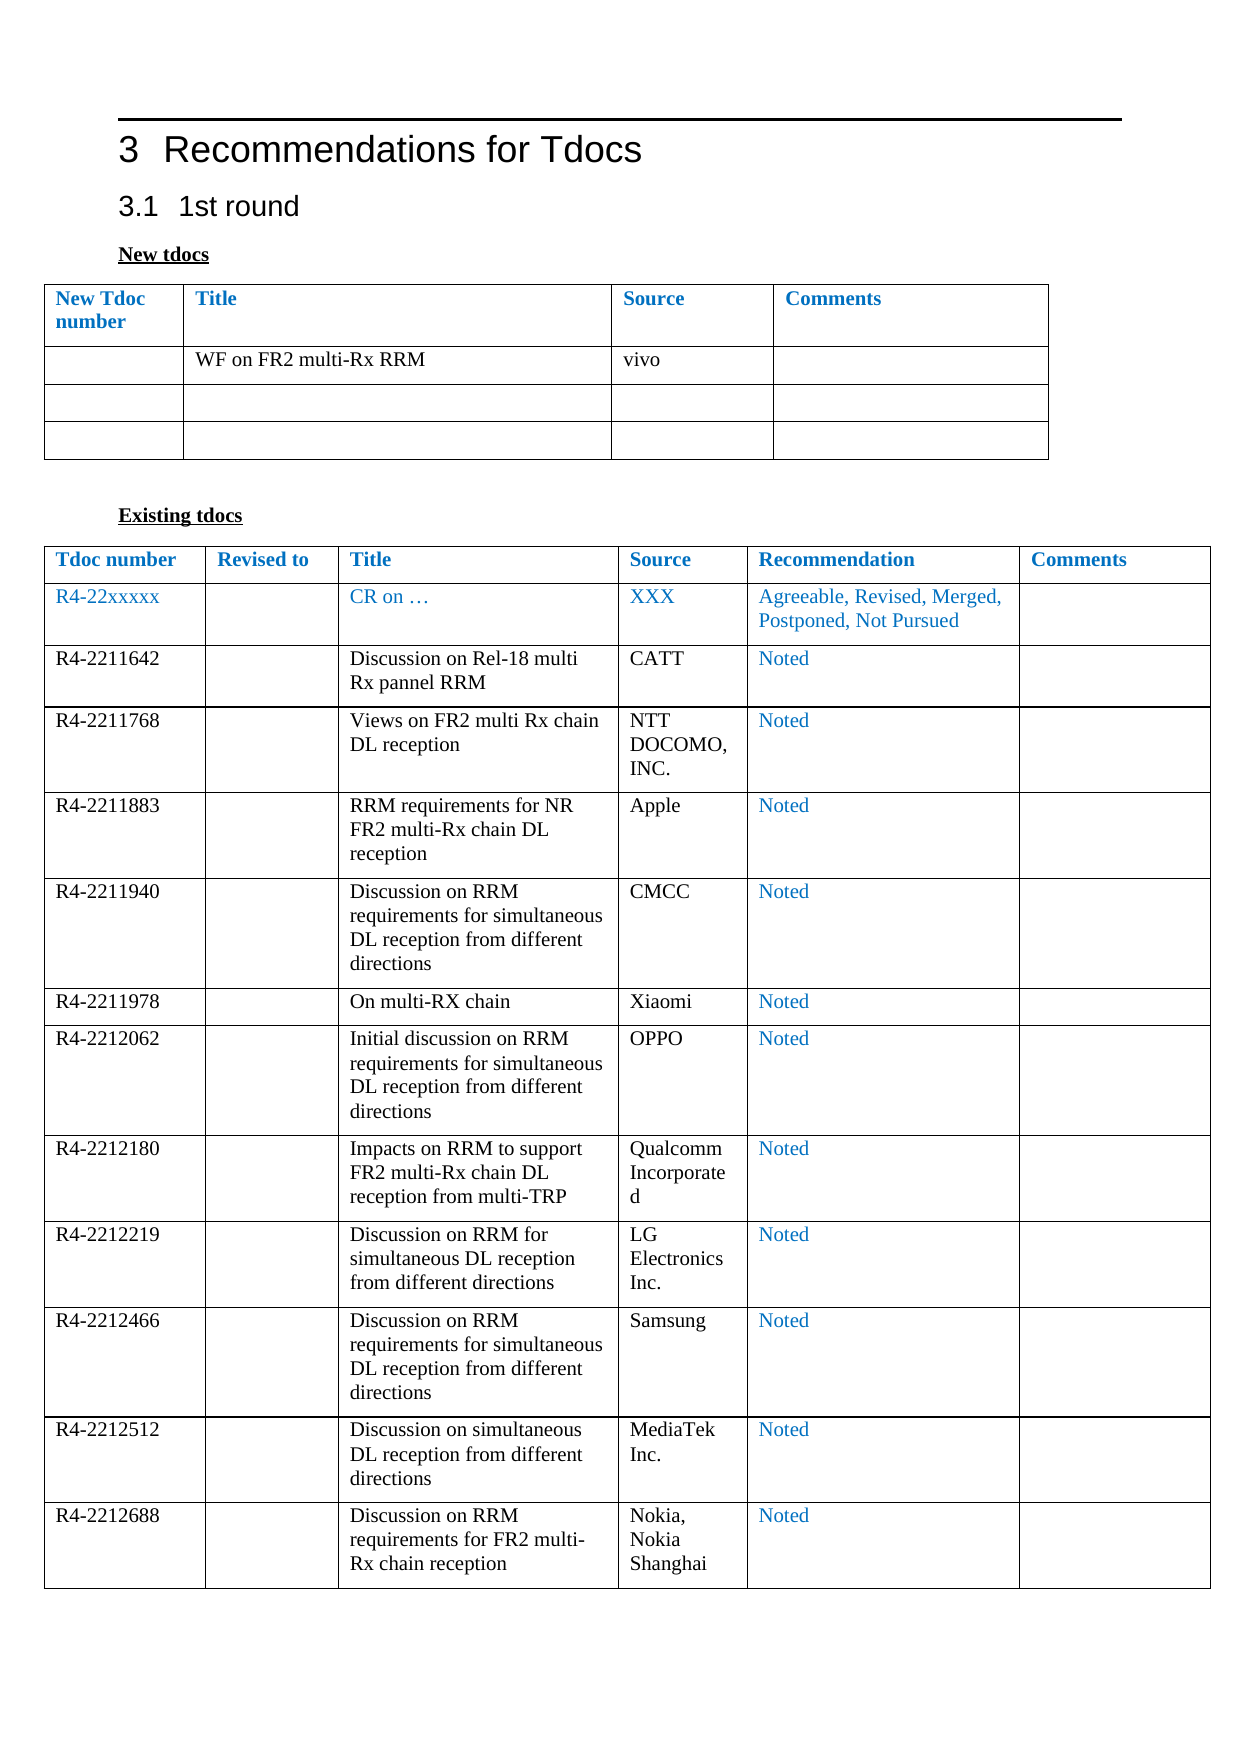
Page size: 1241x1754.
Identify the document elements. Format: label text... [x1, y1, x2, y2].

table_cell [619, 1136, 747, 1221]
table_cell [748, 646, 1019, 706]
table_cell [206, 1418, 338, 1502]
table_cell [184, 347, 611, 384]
text New tdocs [118, 242, 1122, 266]
subtitle 1st round [118, 189, 1122, 223]
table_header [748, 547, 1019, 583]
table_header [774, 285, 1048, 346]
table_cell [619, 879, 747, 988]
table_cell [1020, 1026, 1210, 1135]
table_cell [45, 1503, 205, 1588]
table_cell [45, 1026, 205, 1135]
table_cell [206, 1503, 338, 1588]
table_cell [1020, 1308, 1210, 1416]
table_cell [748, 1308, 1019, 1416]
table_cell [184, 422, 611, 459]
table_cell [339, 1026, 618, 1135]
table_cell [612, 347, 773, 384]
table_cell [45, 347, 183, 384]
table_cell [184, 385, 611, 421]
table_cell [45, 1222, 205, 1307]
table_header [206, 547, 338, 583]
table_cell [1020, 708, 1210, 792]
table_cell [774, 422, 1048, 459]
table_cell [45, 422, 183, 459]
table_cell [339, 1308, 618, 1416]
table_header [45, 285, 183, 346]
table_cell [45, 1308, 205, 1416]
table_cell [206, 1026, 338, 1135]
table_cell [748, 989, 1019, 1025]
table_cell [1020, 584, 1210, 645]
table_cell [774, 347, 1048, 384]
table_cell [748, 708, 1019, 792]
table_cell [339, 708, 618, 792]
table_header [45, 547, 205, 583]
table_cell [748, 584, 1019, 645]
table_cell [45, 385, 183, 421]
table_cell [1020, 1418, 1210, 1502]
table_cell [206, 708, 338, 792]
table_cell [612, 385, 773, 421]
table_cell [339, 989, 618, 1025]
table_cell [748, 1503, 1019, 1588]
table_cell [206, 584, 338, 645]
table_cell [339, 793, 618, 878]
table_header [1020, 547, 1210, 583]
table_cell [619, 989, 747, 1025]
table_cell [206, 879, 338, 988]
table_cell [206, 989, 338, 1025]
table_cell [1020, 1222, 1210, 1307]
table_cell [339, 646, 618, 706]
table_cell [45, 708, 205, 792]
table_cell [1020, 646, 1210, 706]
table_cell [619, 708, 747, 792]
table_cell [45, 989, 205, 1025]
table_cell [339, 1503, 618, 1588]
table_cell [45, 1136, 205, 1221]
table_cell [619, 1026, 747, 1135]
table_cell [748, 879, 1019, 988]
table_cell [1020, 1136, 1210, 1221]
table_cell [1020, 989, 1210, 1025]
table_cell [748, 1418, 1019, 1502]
text Existing tdocs [118, 503, 1122, 527]
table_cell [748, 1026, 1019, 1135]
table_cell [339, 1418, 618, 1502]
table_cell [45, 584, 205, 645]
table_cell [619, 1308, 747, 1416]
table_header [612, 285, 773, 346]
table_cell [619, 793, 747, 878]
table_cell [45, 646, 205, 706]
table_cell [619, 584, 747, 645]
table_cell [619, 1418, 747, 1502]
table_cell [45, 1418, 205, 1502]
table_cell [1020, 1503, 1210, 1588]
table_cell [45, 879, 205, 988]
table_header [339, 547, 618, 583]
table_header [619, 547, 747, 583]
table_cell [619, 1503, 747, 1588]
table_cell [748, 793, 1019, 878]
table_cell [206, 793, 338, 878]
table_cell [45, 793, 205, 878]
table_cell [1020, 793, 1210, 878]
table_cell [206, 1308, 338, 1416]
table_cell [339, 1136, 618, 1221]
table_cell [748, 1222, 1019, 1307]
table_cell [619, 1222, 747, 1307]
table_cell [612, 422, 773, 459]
subtitle Recommendations for Tdocs [118, 121, 1122, 171]
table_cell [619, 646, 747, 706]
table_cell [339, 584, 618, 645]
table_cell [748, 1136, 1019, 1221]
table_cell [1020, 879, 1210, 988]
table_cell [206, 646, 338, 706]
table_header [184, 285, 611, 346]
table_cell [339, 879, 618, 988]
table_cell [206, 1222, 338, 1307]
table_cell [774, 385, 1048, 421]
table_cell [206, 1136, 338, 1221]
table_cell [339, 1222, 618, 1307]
